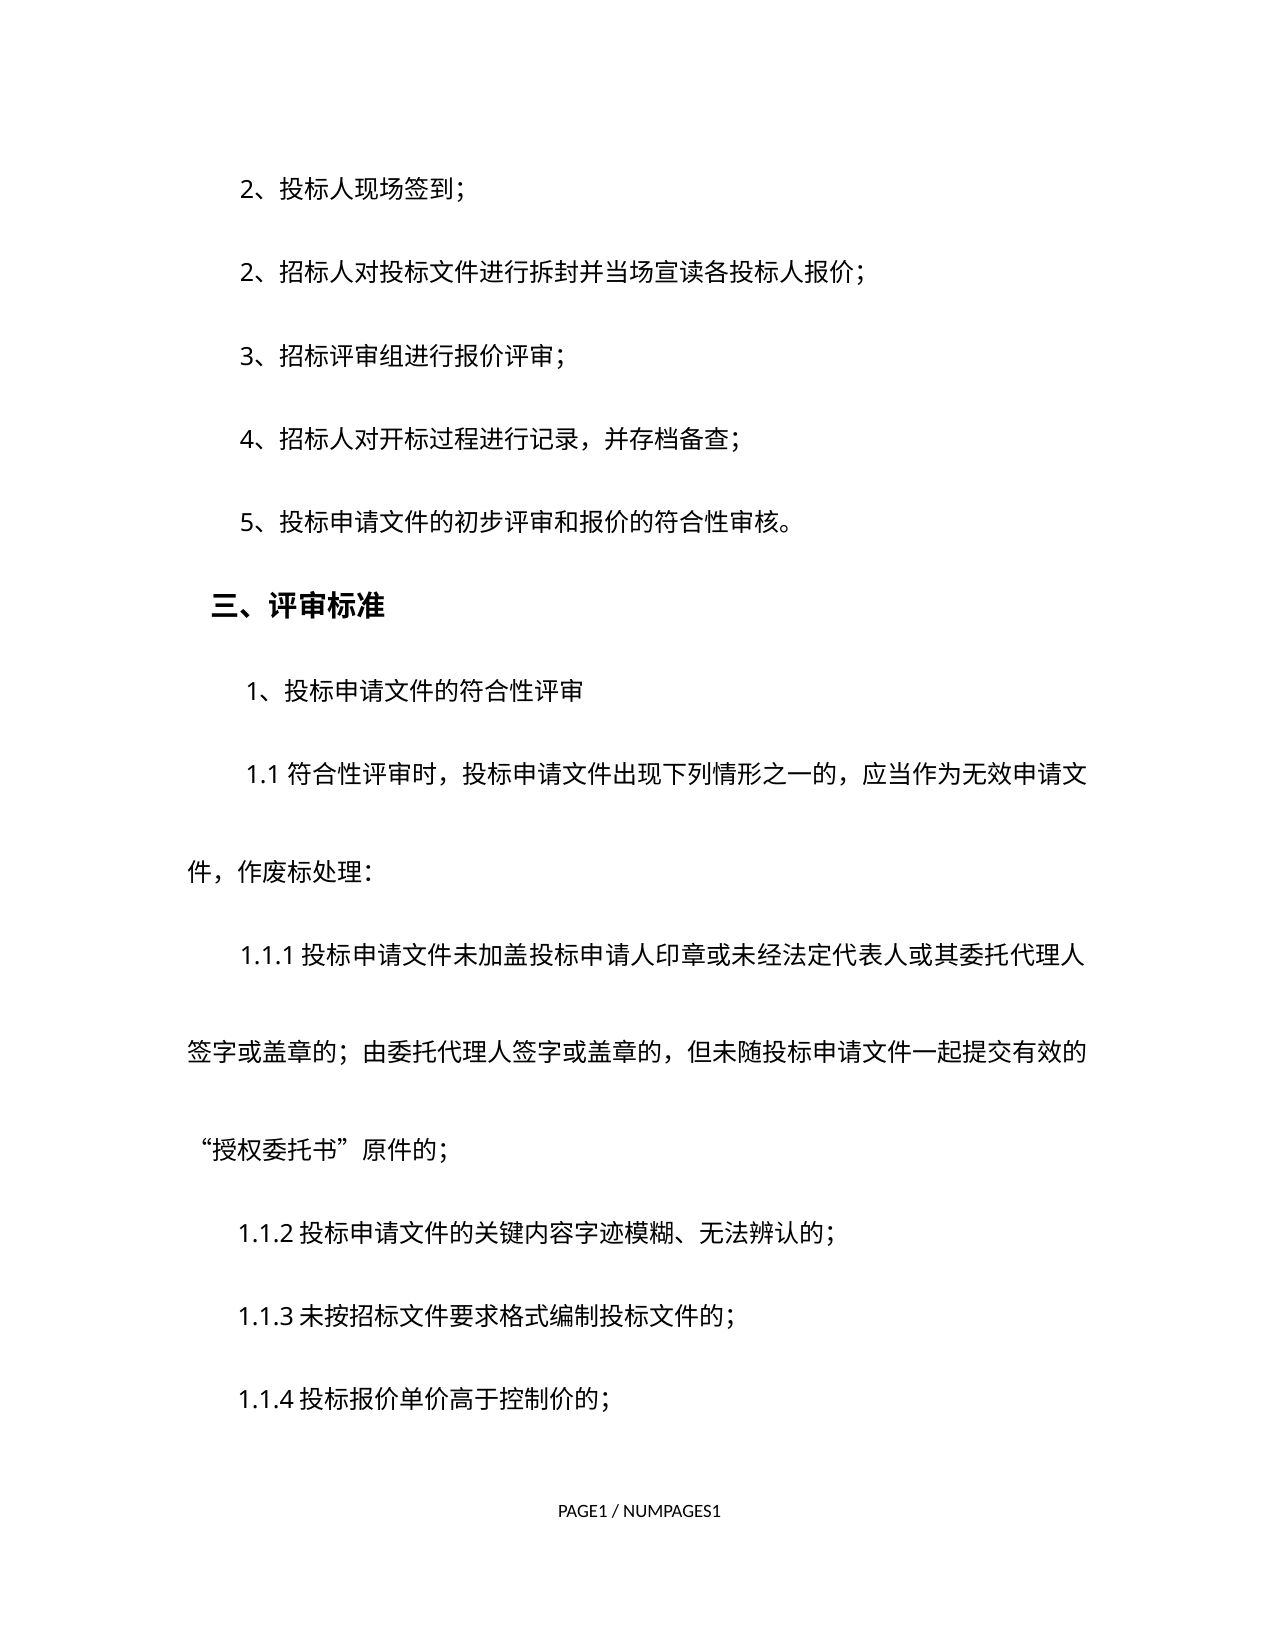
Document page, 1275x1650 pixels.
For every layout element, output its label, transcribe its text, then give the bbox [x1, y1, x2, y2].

text 1、投标申请文件的符合性评审 [187, 657, 1087, 722]
text 1.1.3未按招标文件要求格式编制投标文件的； [187, 1282, 1087, 1347]
text 三、评审标准 [187, 571, 1087, 636]
text 1.1.1投标申请文件未加盖投标申请人印章或未经法定代表人或其委托代理人签字或盖章的；由委托代理人签字或盖章的，但未随投标申请文件一起提交有效的“授权委托书”原件的； [187, 921, 1087, 1181]
text 2、投标人现场签到； [187, 155, 1087, 220]
text 5、投标申请文件的初步评审和报价的符合性审核。 [187, 488, 1087, 553]
text 3、招标评审组进行报价评审； [187, 322, 1087, 387]
text 1.1.2投标申请文件的关键内容字迹模糊、无法辨认的； [187, 1199, 1087, 1264]
text 2、招标人对投标文件进行拆封并当场宣读各投标人报价； [187, 238, 1087, 303]
text 4、招标人对开标过程进行记录，并存档备查； [187, 405, 1087, 470]
text 1.1.4投标报价单价高于控制价的； [187, 1365, 1087, 1430]
text 1.1 符合性评审时，投标申请文件出现下列情形之一的，应当作为无效申请文件，作废标处理： [187, 740, 1087, 903]
